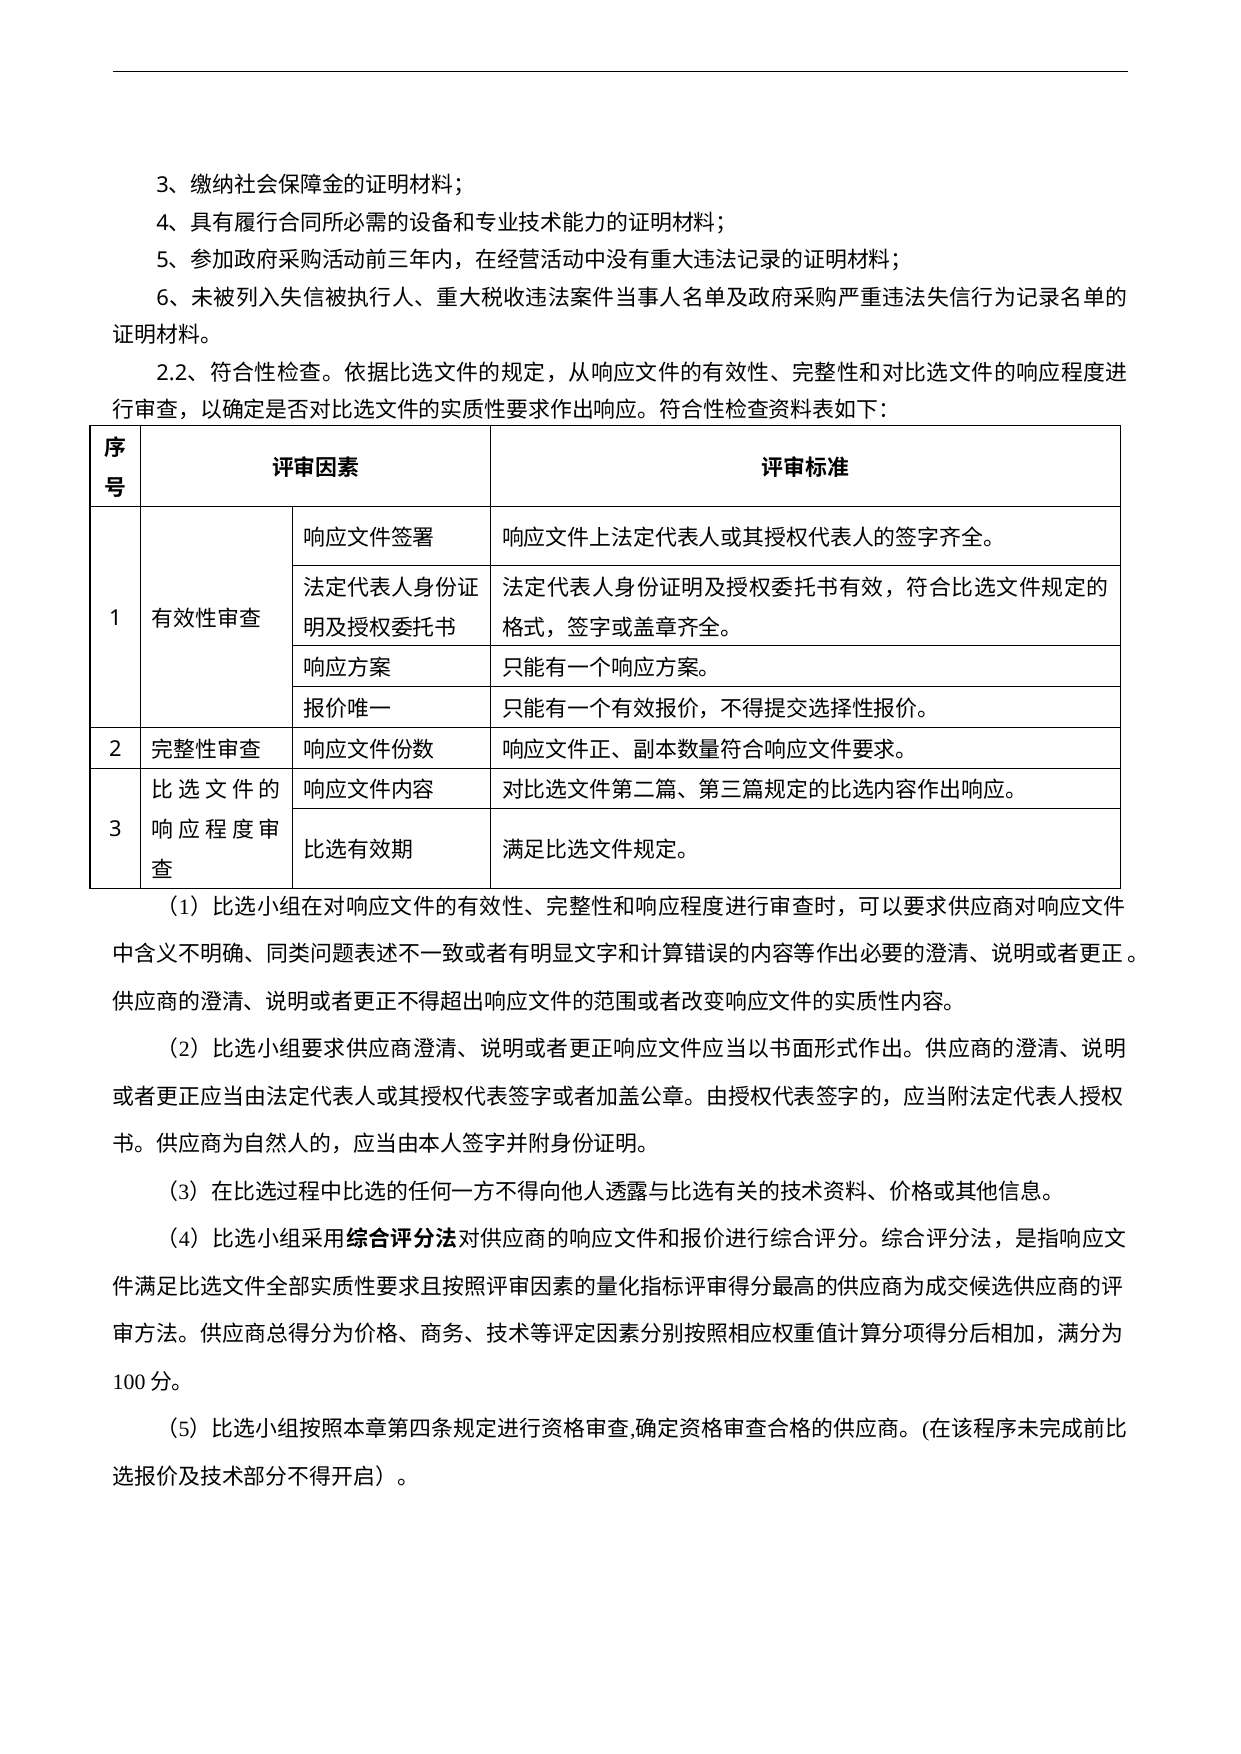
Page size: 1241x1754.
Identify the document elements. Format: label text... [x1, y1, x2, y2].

text 3、缴纳社会保障金的证明材料； [112, 163, 1128, 200]
table_cell 只能有一个响应方案。 [491, 646, 1120, 686]
text 2.2、符合性检查。依据比选文件的规定，从响应文件的有效性、完整性和对比选文件的响应程度进行审查，以确定是否对比选文件的实质性要求作出响应。符合性检查资料表如下： [112, 350, 1128, 425]
table_cell 响应文件份数 [293, 728, 490, 767]
text （4）比选小组采用综合评分法对供应商的响应文件和报价进行综合评分。综合评分法，是指响应文件满足比选文件全部实质性要求且按照评审因素的量化指标评审得分最高的供应商为成交候选供应商的评审方法。供应商总得分为价格、商务、技术等评定因素分别按照相应权重值计算分项得分后相加，满分为100分。 [112, 1221, 1128, 1395]
table_cell 响应方案 [293, 646, 490, 686]
table_cell 对比选文件第二篇、第三篇规定的比选内容作出响应。 [491, 769, 1120, 808]
table_cell 完整性审查 [141, 728, 292, 767]
text 6、未被列入失信被执行人、重大税收违法案件当事人名单及政府采购严重违法失信行为记录名单的证明材料。 [112, 275, 1128, 350]
table_cell 有效性审查 [141, 507, 292, 727]
table_cell 响应文件上法定代表人或其授权代表人的签字齐全。 [491, 507, 1120, 565]
text （2）比选小组要求供应商澄清、说明或者更正响应文件应当以书面形式作出。供应商的澄清、说明或者更正应当由法定代表人或其授权代表签字或者加盖公章。由授权代表签字的，应当附法定代表人授权书。供应商为自然人的，应当由本人签字并附身份证明。 [112, 1031, 1128, 1158]
table_cell 比选有效期 [293, 809, 490, 888]
text 5、参加政府采购活动前三年内，在经营活动中没有重大违法记录的证明材料； [112, 238, 1128, 275]
table_cell 满足比选文件规定。 [491, 809, 1120, 888]
table_cell 报价唯一 [293, 687, 490, 727]
table_header 评审标准 [491, 426, 1120, 506]
table_header 评审因素 [141, 426, 490, 506]
table_header 序号 [91, 426, 140, 506]
text 4、具有履行合同所必需的设备和专业技术能力的证明材料； [112, 200, 1128, 238]
table_cell 法定代表人身份证明及授权委托书 [293, 566, 490, 645]
table_cell 响应文件签署 [293, 507, 490, 565]
table_cell 2 [91, 728, 140, 767]
text （3）在比选过程中比选的任何一方不得向他人透露与比选有关的技术资料、价格或其他信息。 [112, 1174, 1128, 1205]
table_cell 3 [91, 769, 140, 888]
table_cell 响应文件正、副本数量符合响应文件要求。 [491, 728, 1120, 767]
text （1）比选小组在对响应文件的有效性、完整性和响应程度进行审查时，可以要求供应商对响应文件中含义不明确、同类问题表述不一致或者有明显文字和计算错误的内容等作出必要的澄清、说明或者更正。供应商的澄清、说明或者更正不得超出响应文件的范围或者改变响应文件的实质性内容。 [112, 889, 1128, 1015]
table_cell 比选文件的响应程度审查 [141, 769, 292, 888]
table_cell 1 [91, 507, 140, 727]
table_cell 响应文件内容 [293, 769, 490, 808]
table_cell 只能有一个有效报价，不得提交选择性报价。 [491, 687, 1120, 727]
table_cell 法定代表人身份证明及授权委托书有效，符合比选文件规定的格式，签字或盖章齐全。 [491, 566, 1120, 645]
text （5）比选小组按照本章第四条规定进行资格审查,确定资格审查合格的供应商。(在该程序未完成前比选报价及技术部分不得开启）。 [112, 1411, 1128, 1490]
